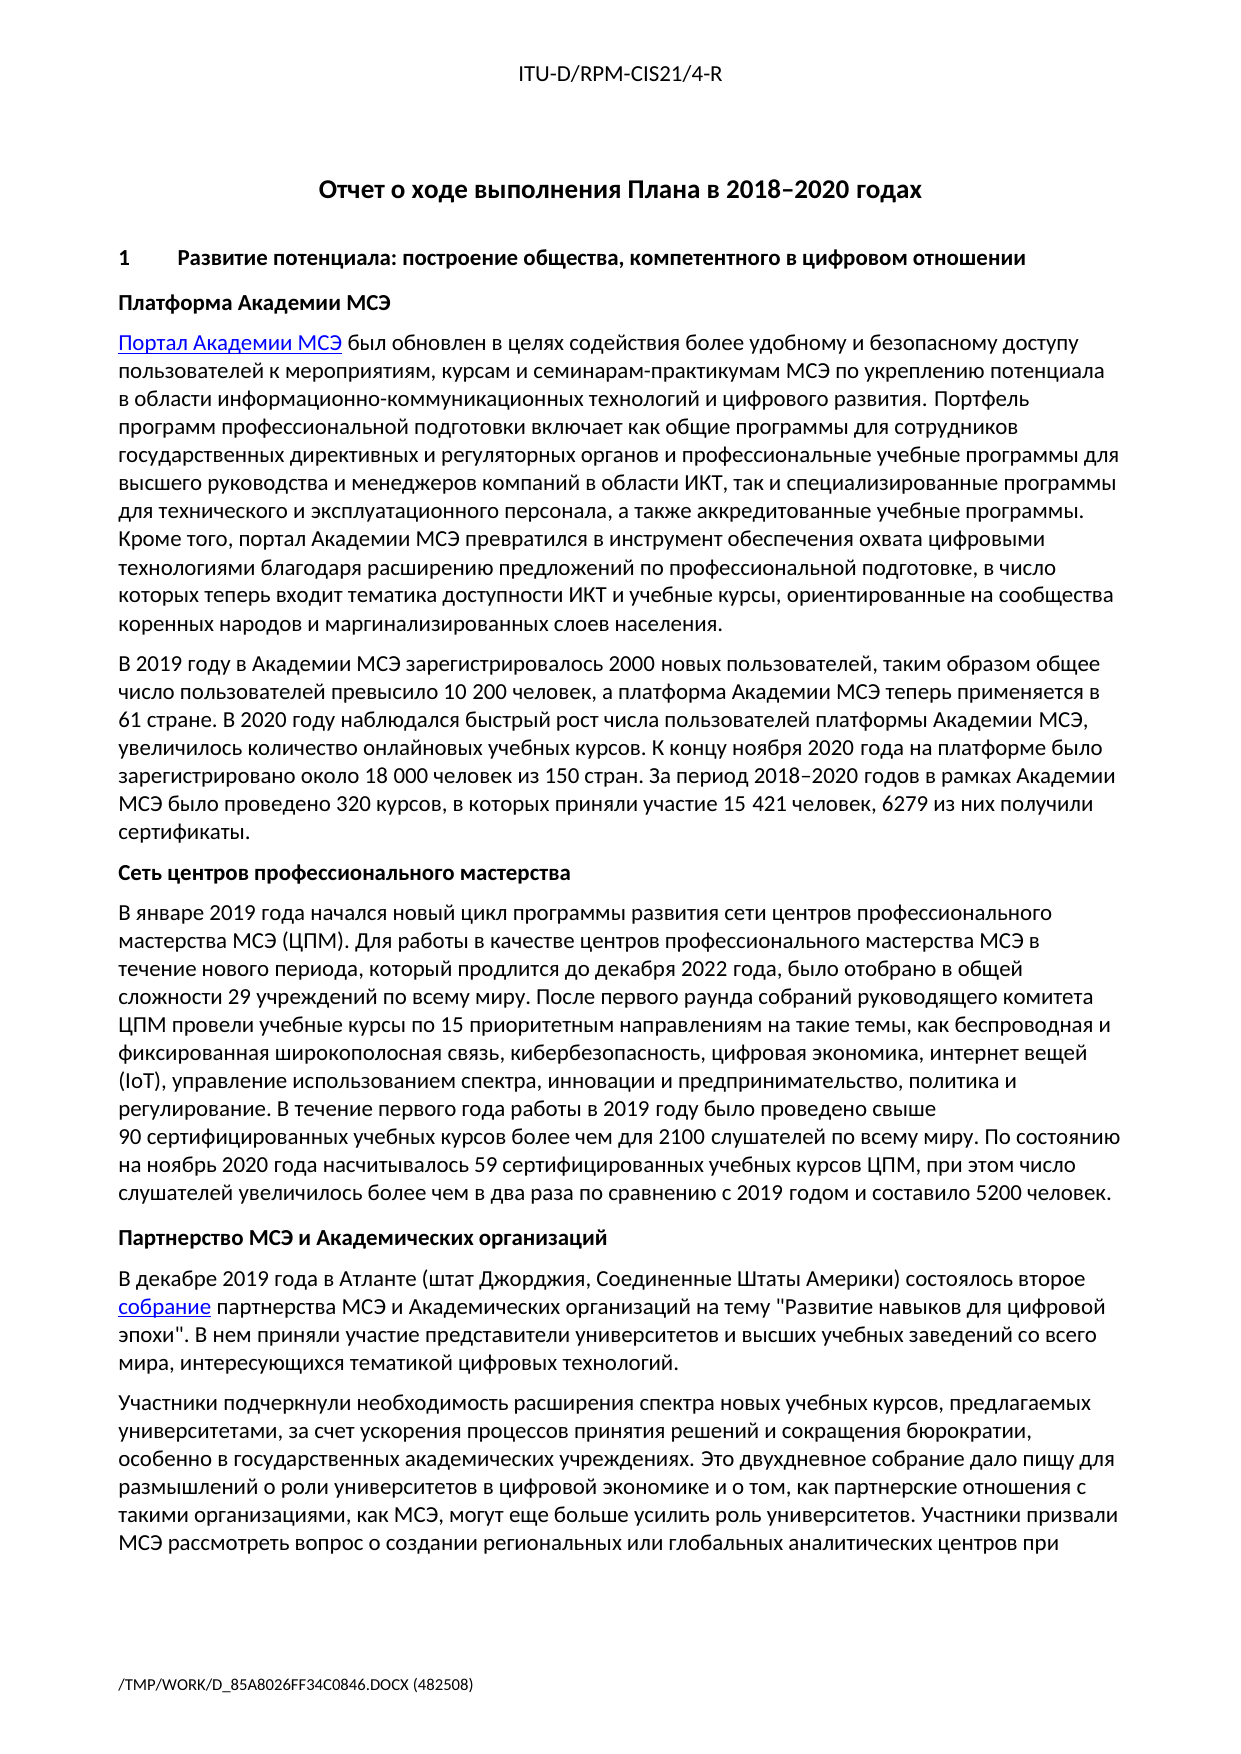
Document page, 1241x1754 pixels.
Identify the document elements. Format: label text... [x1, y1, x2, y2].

title Отчет о ходе выполнения Плана в 2018–2020 годах [118, 173, 1122, 206]
text Портал Академии МСЭ был обновлен в целях содействия более удобному и безопасному доступу пользователей к мероприятиям, курсам и семинарам-практикумам МСЭ по укреплению потенциала в области информационно-коммуникационных технологий и цифрового развития. Портфель программ профессиональной подготовки включает как общие программы для сотрудников государственных директивных и регуляторных органов и профессиональные учебные программы для высшего руководства и менеджеров компаний в области ИКТ, так и специализированные программы для технического и эксплуатационного персонала, а также аккредитованные учебные программы. Кроме того, портал Академии МСЭ превратился в инструмент обеспечения охвата цифровыми технологиями благодаря расширению предложений по профессиональной подготовке, в число которых теперь входит тематика доступности ИКТ и учебные курсы, ориентированные на сообщества коренных народов и маргинализированных слоев населения. [118, 328, 1122, 637]
subtitle Партнерство МСЭ и Академических организаций [118, 1223, 1122, 1251]
text Сеть центров профессионального мастерства [118, 858, 1122, 886]
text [118, 1388, 1122, 1556]
subtitle Платформа Академии МСЭ [118, 288, 1122, 316]
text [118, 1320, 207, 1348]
text В январе 2019 года начался новый цикл программы развития сети центров профессионального мастерства МСЭ (ЦПМ). Для работы в качестве центров профессионального мастерства МСЭ в течение нового периода, который продлится до декабря 2022 года, было отобрано в общей сложности 29 учреждений по всему миру. После первого раунда собраний руководящего комитета ЦПМ провели учебные курсы по 15 приоритетным направлениям на такие темы, как беспроводная и фиксированная широкополосная связь, кибербезопасность, цифровая экономика, интернет вещей (IoT), управление использованием спектра, инновации и предпринимательство, политика и регулирование. В течение первого года работы в 2019 году было проведено свыше 90 сертифицированных учебных курсов более чем для 2100 слушателей по всему миру. По состоянию на ноябрь 2020 года насчитывалось 59 сертифицированных учебных курсов ЦПМ, при этом число слушателей увеличилось более чем в два раза по сравнению с 2019 годом и составило 5200 человек. [118, 898, 1122, 1207]
text В декабре 2019 года в Атланте (штат Джорджия, Соединенные Штаты Америки) состоялось второе собрание партнерства МСЭ и Академических организаций на тему "Развитие навыков для цифровой эпохи". В нем приняли участие представители университетов и высших учебных заведений со всего мира, интересующихся тематикой цифровых технологий. [216, 1264, 1122, 1376]
subtitle 1 Развитие потенциала: построение общества, компетентного в цифровом отношении [118, 243, 1122, 271]
text В 2019 году в Академии МСЭ зарегистрировалось 2000 новых пользователей, таким образом общее число пользователей превысило 10 200 человек, а платформа Академии МСЭ теперь применяется в 61 стране. В 2020 году наблюдался быстрый рост числа пользователей платформы Академии МСЭ, увеличилось количество онлайновых учебных курсов. К концу ноября 2020 года на платформе было зарегистрировано около 18 000 человек из 150 стран. За период 2018–2020 годов в рамках Академии МСЭ было проведено 320 курсов, в которых приняли участие 15 421 человек, 6279 из них получили сертификаты. [118, 649, 1122, 845]
